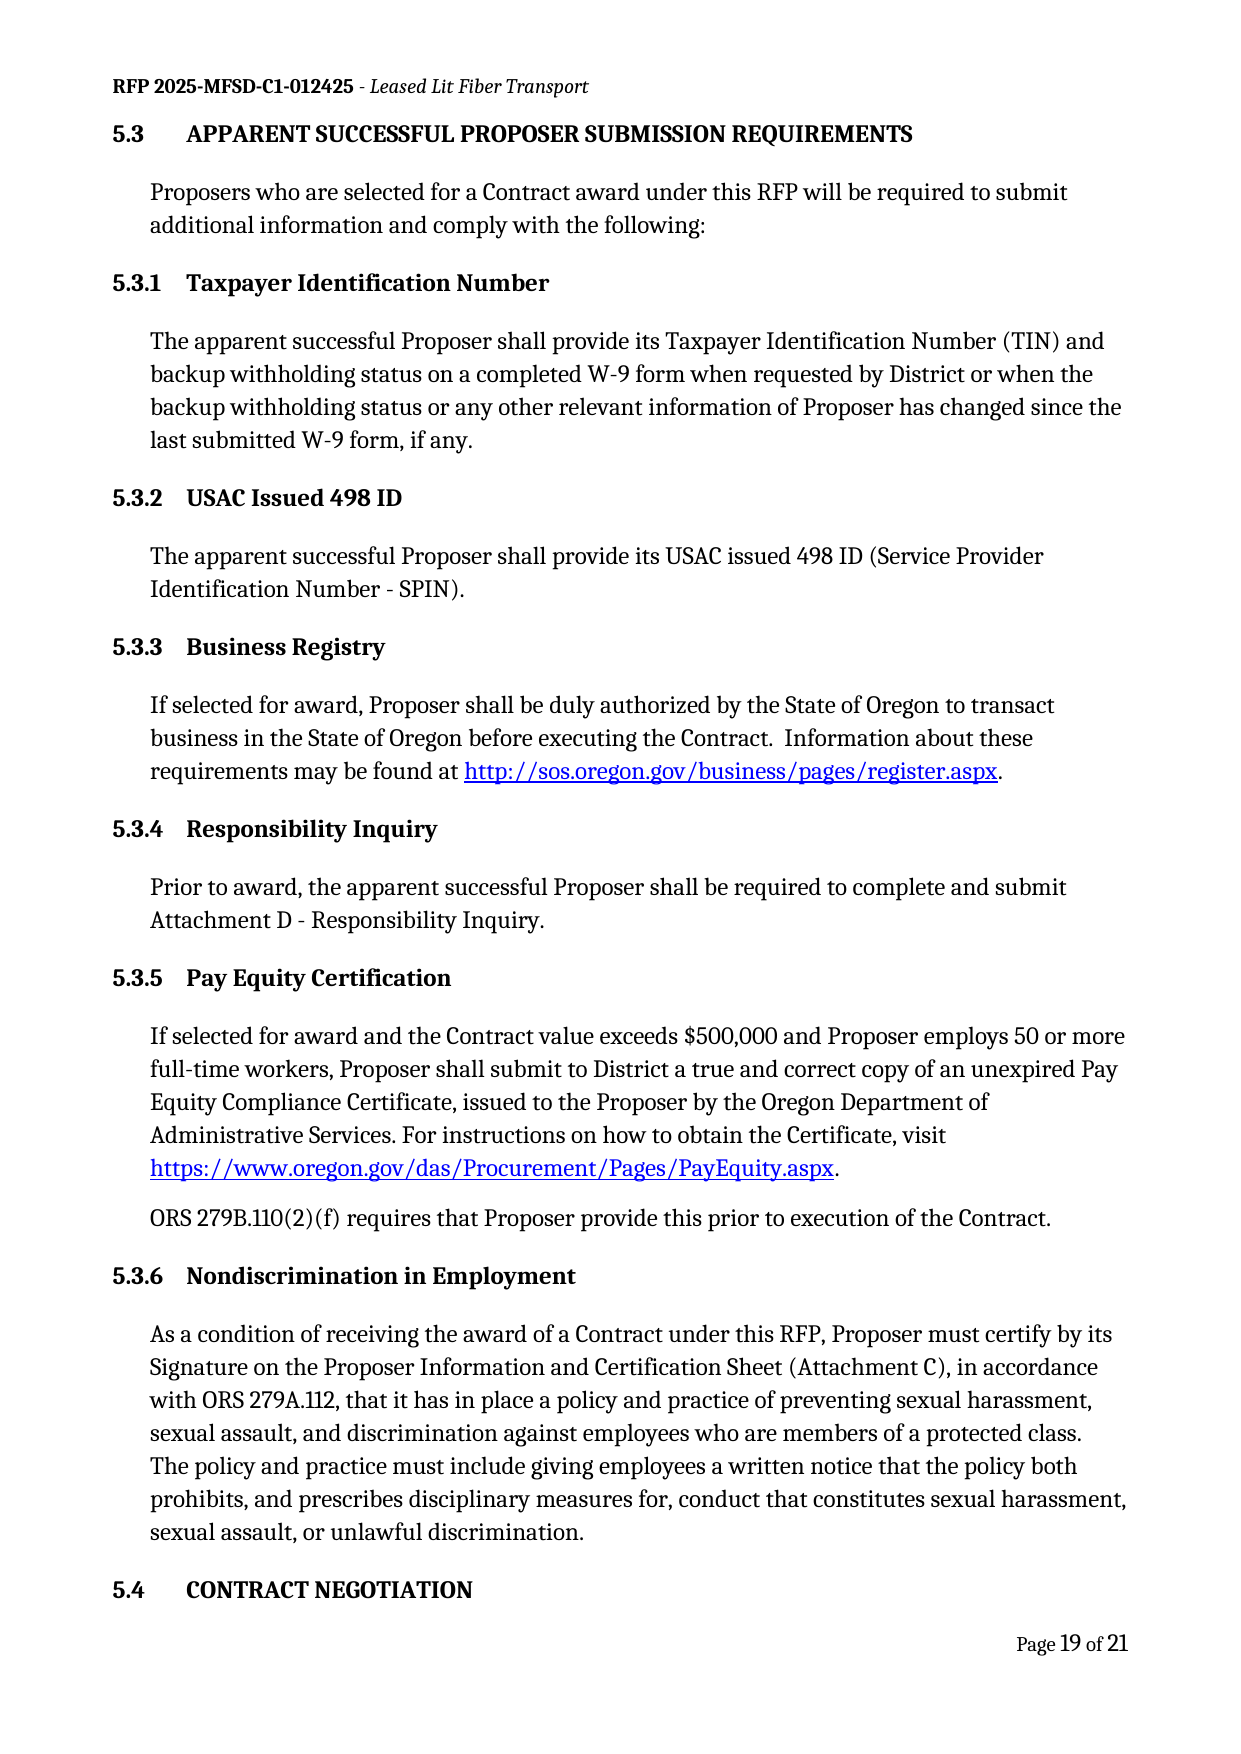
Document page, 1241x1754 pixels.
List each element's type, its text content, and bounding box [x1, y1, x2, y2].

subtitle Responsibility Inquiry [112, 815, 1128, 844]
subtitle Taxpayer Identification Number [112, 269, 1128, 298]
subtitle Nondiscrimination in Employment [112, 1262, 1128, 1291]
text The apparent successful Proposer shall provide its USAC issued 498 ID (Service Provider Identification Number - SPIN). [150, 542, 1128, 604]
subtitle CONTRACT NEGOTIATION [112, 1576, 1128, 1605]
subtitle Pay Equity Certification [112, 964, 1128, 993]
text If selected for award and the Contract value exceeds $500,000 and Proposer employs 50 or more full-time workers, Proposer shall submit to District a true and correct copy of an unexpired Pay Equity Compliance Certificate, issued to the Proposer by the Oregon Department of Administrative Services. For instructions on how to obtain the Certificate, visit https://www.oregon.gov/das/Procurement/Pages/PayEquity.aspx. [150, 1022, 1128, 1183]
text As a condition of receiving the award of a Contract under this RFP, Proposer must certify by its Signature on the Proposer Information and Certification Sheet (Attachment C), in accordance with ORS 279A.112, that it has in place a policy and practice of preventing sexual harassment, sexual assault, and discrimination against employees who are members of a protected class. The policy and practice must include giving employees a written notice that the policy both prohibits, and prescribes disciplinary measures for, conduct that constitutes sexual harassment, sexual assault, or unlawful discrimination. [150, 1320, 1128, 1547]
text The apparent successful Proposer shall provide its Taxpayer Identification Number (TIN) and backup withholding status on a completed W-9 form when requested by District or when the backup withholding status or any other relevant information of Proposer has changed since the last submitted W-9 form, if any. [150, 327, 1128, 455]
subtitle APPARENT SUCCESSFUL PROPOSER SUBMISSION REQUIREMENTS [112, 120, 1128, 149]
text Proposers who are selected for a Contract award under this RFP will be required to submit additional information and comply with the following: [150, 178, 1128, 240]
text ORS 279B.110(2)(f) requires that Proposer provide this prior to execution of the Contract. [150, 1204, 1128, 1233]
subtitle Business Registry [112, 633, 1128, 662]
text Prior to award, the apparent successful Proposer shall be required to complete and submit Attachment D - Responsibility Inquiry. [150, 873, 1128, 935]
text If selected for award, Proposer shall be duly authorized by the State of Oregon to transact business in the State of Oregon before executing the Contract. Information about these requirements may be found at http://sos.oregon.gov/business/pages/register.aspx. [150, 691, 1128, 786]
subtitle USAC Issued 498 ID [112, 484, 1128, 513]
